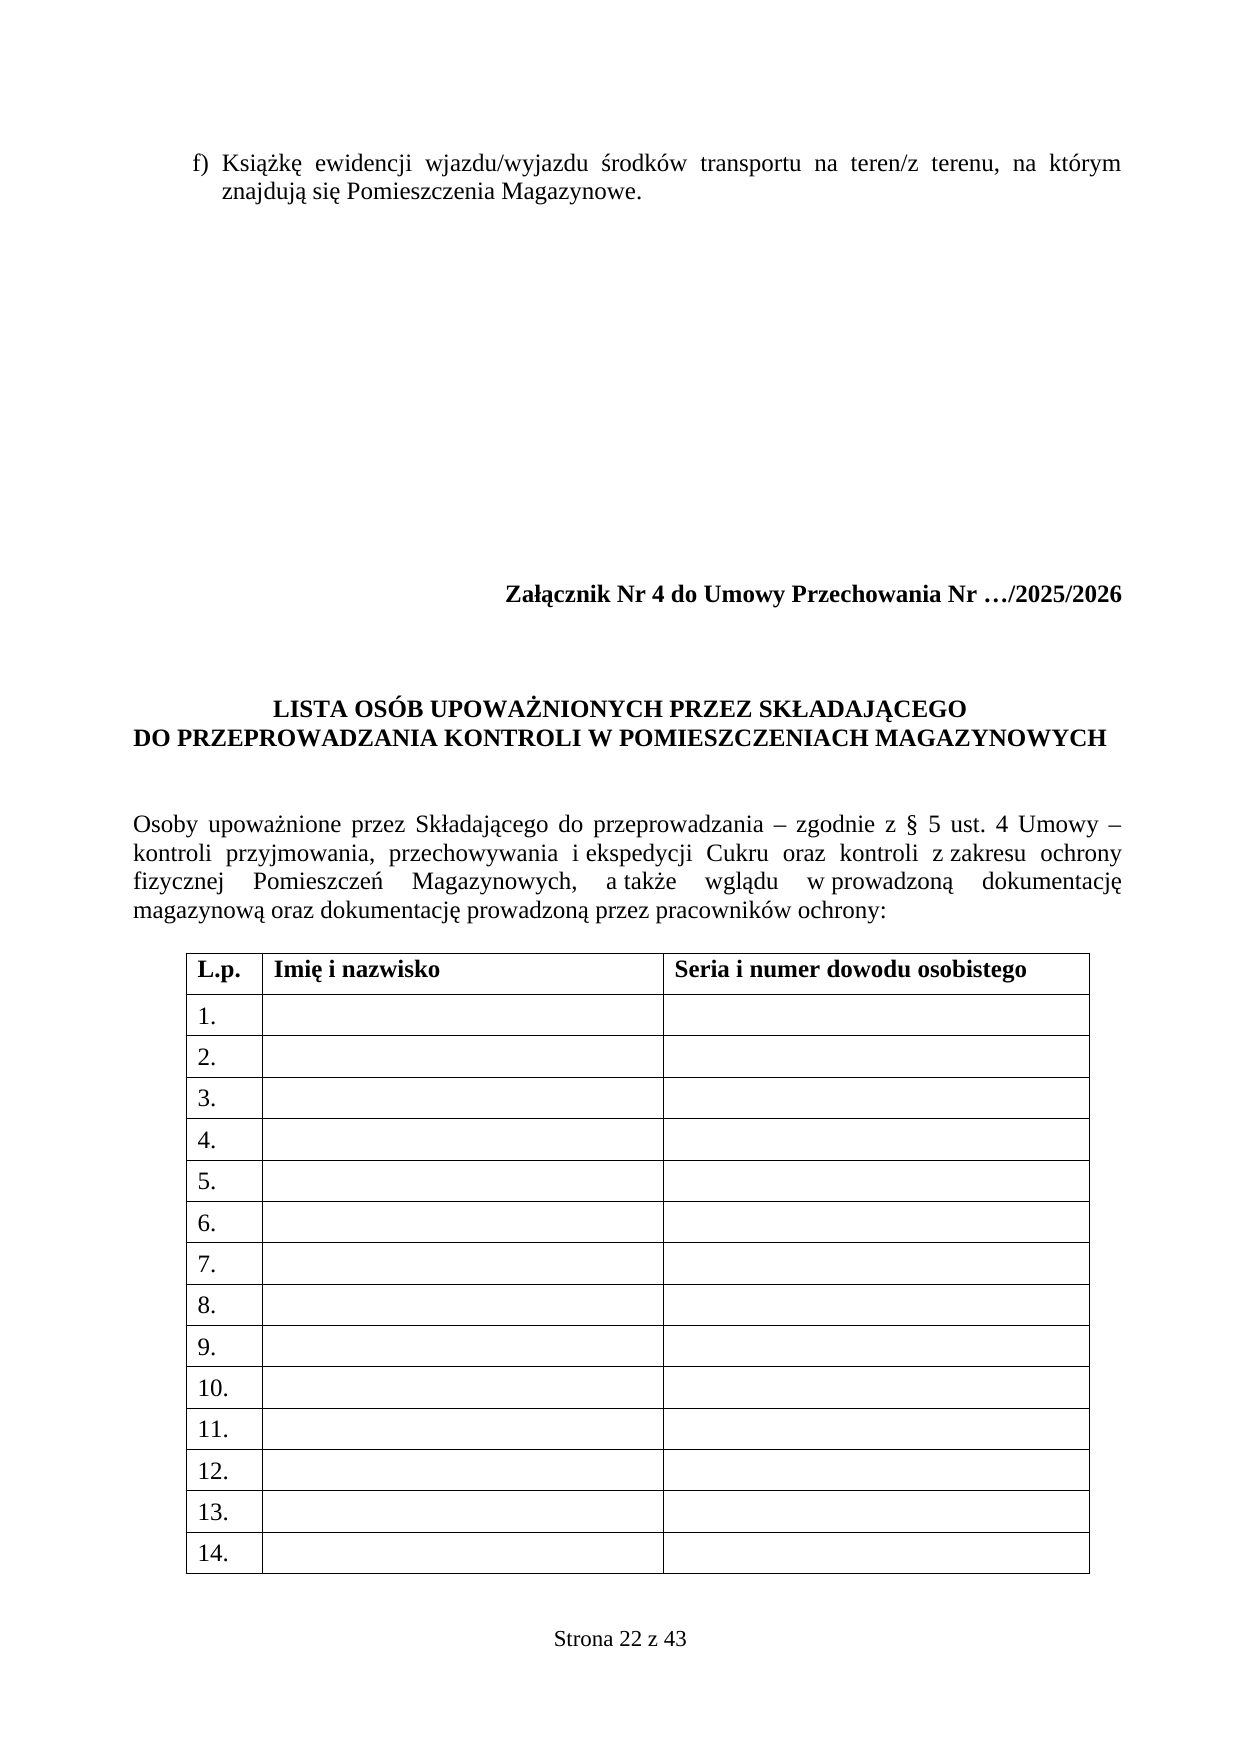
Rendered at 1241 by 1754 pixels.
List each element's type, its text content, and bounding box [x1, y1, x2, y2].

table_cell 7. [187, 1243, 262, 1283]
table_cell [263, 1078, 663, 1118]
table_cell [263, 1533, 663, 1573]
table_cell [263, 1450, 663, 1490]
table_cell [263, 1161, 663, 1201]
text Załącznik Nr 4 do Umowy Przechowania Nr …/2025/2026 [118, 579, 1122, 608]
table_cell [263, 1243, 663, 1283]
table_cell [263, 1491, 663, 1532]
table_cell 6. [187, 1202, 262, 1242]
table_cell [664, 1326, 1089, 1366]
table_cell [664, 1243, 1089, 1283]
table_cell 8. [187, 1285, 262, 1325]
table_cell [263, 1202, 663, 1242]
table_cell [664, 1202, 1089, 1242]
table_cell [664, 1036, 1089, 1077]
table_cell [664, 1491, 1089, 1532]
table_cell [664, 1367, 1089, 1408]
table_cell [263, 995, 663, 1035]
table_cell 13. [187, 1491, 262, 1532]
text Osoby upoważnione przez Składającego do przeprowadzania – zgodnie z § 5 ust. 4 Umowy – kontroli przyjmowania, przechowywania i ekspedycji Cukru oraz kontroli z zakresu ochrony fizycznej Pomieszczeń Magazynowych, a także wglądu w prowadzoną dokumentację magazynową oraz dokumentację prowadzoną przez pracowników ochrony: [133, 809, 1122, 924]
list Książkę ewidencji wjazdu/wyjazdu środków transportu na teren/z terenu, na którym znajdują się Pomieszczenia Magazynowe. [192, 148, 1122, 205]
table_cell [664, 1119, 1089, 1159]
table_cell [664, 1285, 1089, 1325]
table_cell [263, 1036, 663, 1077]
table_cell [664, 995, 1089, 1035]
table_cell [664, 1161, 1089, 1201]
table_header Imię i nazwisko [263, 954, 663, 994]
table_cell [263, 1285, 663, 1325]
table_cell [664, 1450, 1089, 1490]
table_cell 11. [187, 1409, 262, 1449]
text DO PRZEPROWADZANIA KONTROLI W POMIESZCZENIACH MAGAZYNOWYCH [118, 723, 1122, 751]
table_cell [664, 1533, 1089, 1573]
text LISTA OSÓB UPOWAŻNIONYCH PRZEZ SKŁADAJĄCEGO [118, 694, 1122, 723]
table_cell 12. [187, 1450, 262, 1490]
table_cell [263, 1367, 663, 1408]
table_cell 2. [187, 1036, 262, 1077]
table_cell 3. [187, 1078, 262, 1118]
table_cell 1. [187, 995, 262, 1035]
table_cell [664, 1409, 1089, 1449]
table_cell 5. [187, 1161, 262, 1201]
table_cell [263, 1409, 663, 1449]
table_cell 9. [187, 1326, 262, 1366]
table_header Seria i numer dowodu osobistego [664, 954, 1089, 994]
table_cell 10. [187, 1367, 262, 1408]
table_header L.p. [187, 954, 262, 994]
table_cell [263, 1326, 663, 1366]
table_cell [664, 1078, 1089, 1118]
table_cell 14. [187, 1533, 262, 1573]
table_cell [263, 1119, 663, 1159]
table_cell 4. [187, 1119, 262, 1159]
